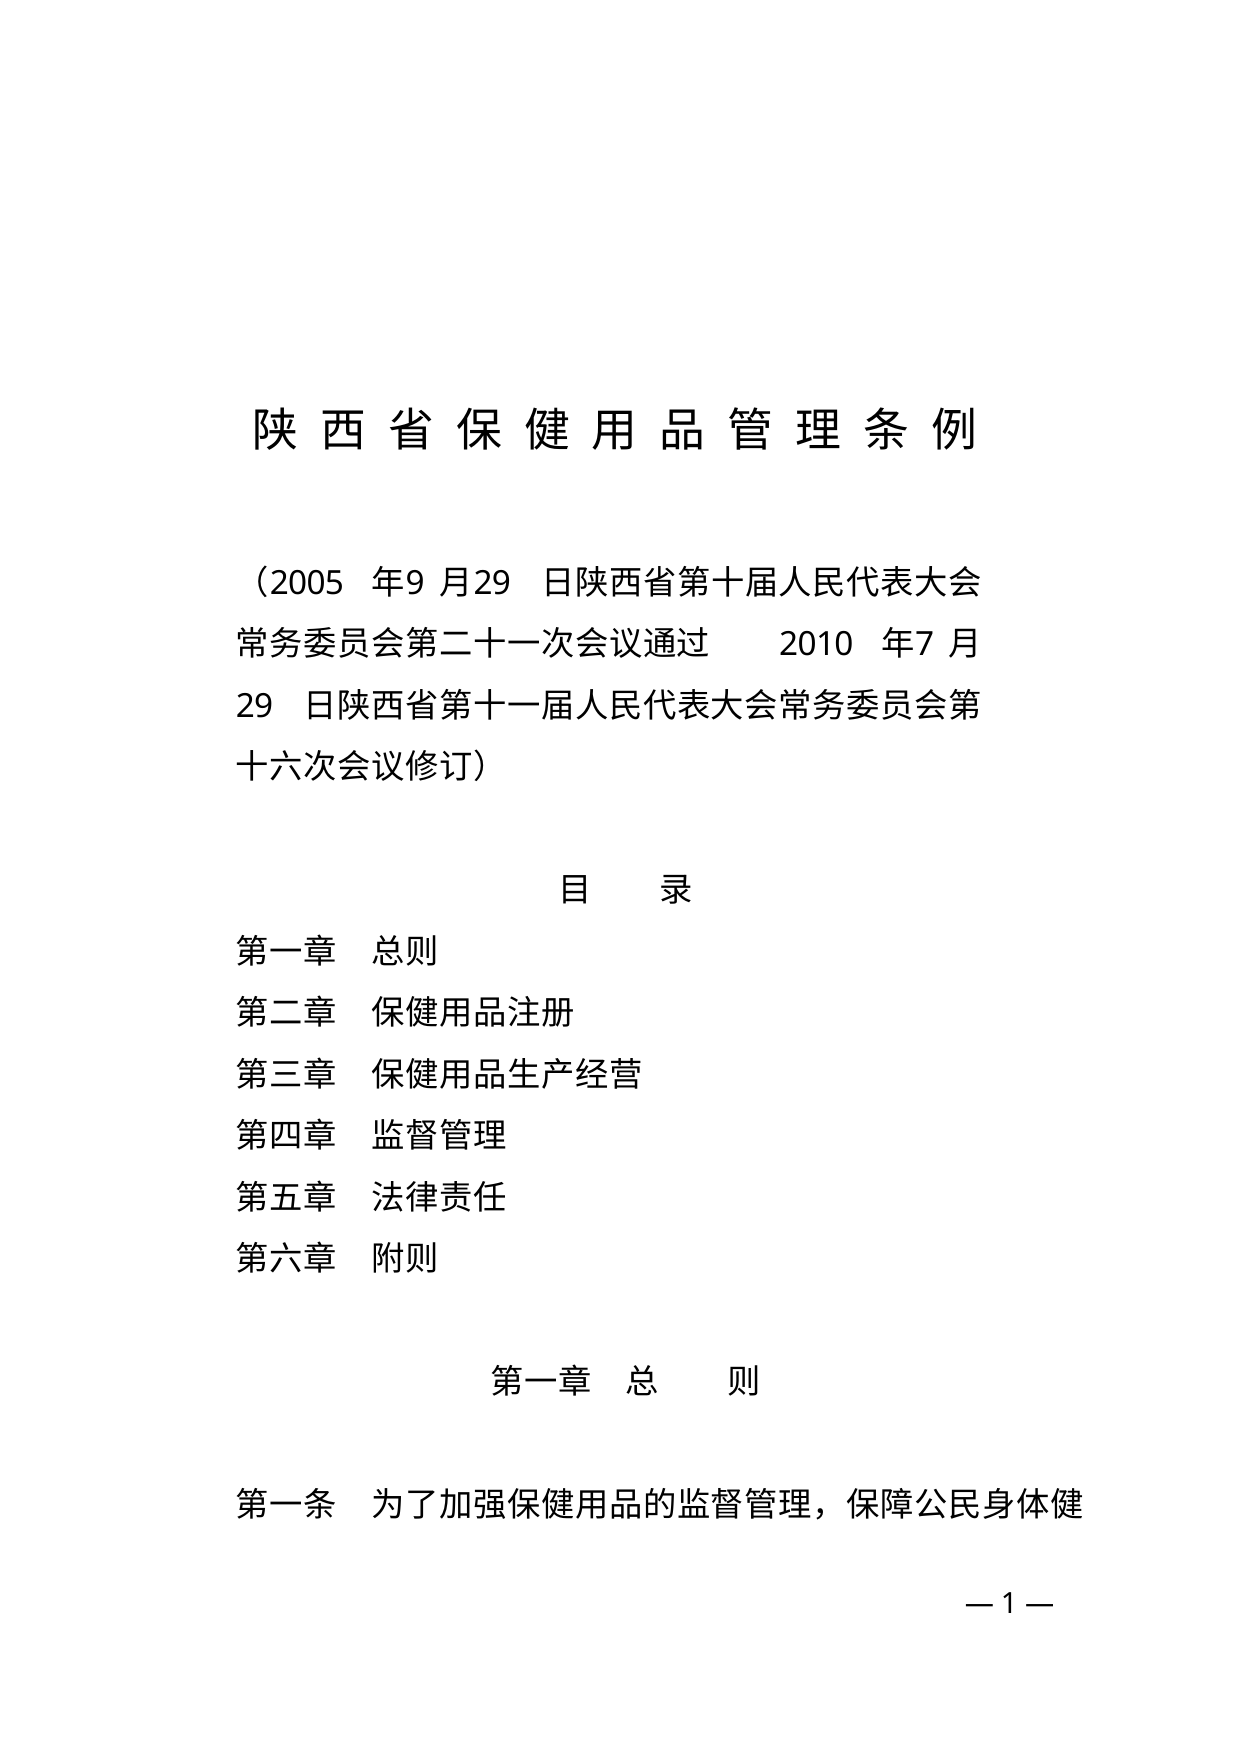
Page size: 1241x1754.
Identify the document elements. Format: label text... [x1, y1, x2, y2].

text 第一章 总 则 [168, 1348, 1084, 1410]
text 目 录 [168, 795, 1084, 918]
text 第一章 总则 [168, 918, 1084, 979]
text 第四章 监督管理 [168, 1102, 1084, 1164]
text 第六章 附则 [168, 1225, 1084, 1287]
text 第二章 保健用品注册 [168, 979, 1084, 1041]
subtitle 陕西省保健用品管理条例 [168, 365, 1084, 488]
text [168, 1471, 1084, 1533]
text 第三章 保健用品生产经营 [168, 1041, 1084, 1102]
text 第五章 法律责任 [168, 1164, 1084, 1225]
text （2005年9月29日陕西省第十届人民代表大会常务委员会第二十一次会议通过 2010年7月29日陕西省第十一届人民代表大会常务委员会第十六次会议修订） [232, 549, 1013, 795]
